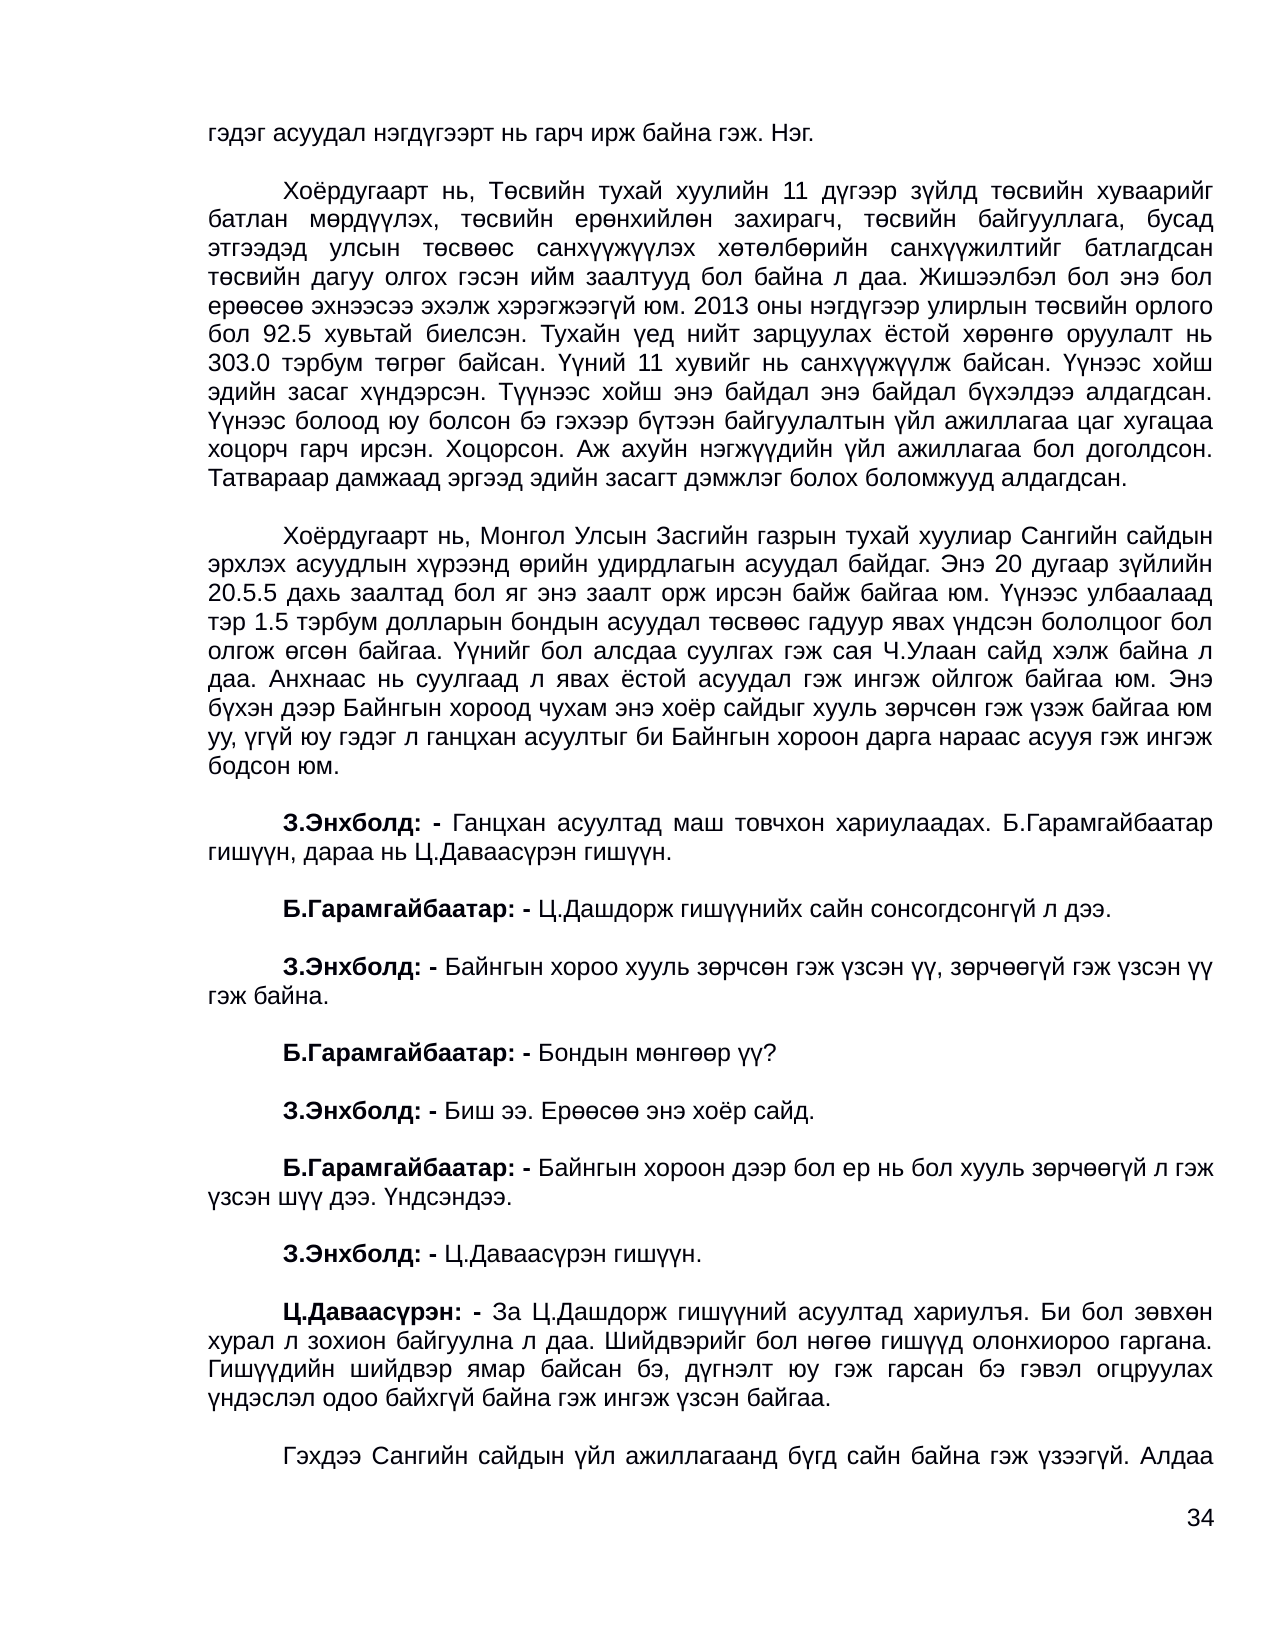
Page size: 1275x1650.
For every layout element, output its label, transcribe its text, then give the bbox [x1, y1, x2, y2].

text Ц.Даваасүрэн: - За Ц.Дашдорж гишүүний асуултад хариулъя. Би бол зөвхөн хурал л зохион байгуулна л даа. Шийдвэрийг бол нөгөө гишүүд олонхиороо гаргана. Гишүүдийн шийдвэр ямар байсан бэ, дүгнэлт юу гэж гарсан бэ гэвэл огцруулах үндэслэл одоо байхгүй байна гэж ингэж үзсэн байгаа. [208, 1297, 1214, 1412]
text З.Энхболд: - Ганцхан асуултад маш товчхон хариулаадах. Б.Гарамгайбаатар гишүүн, дараа нь Ц.Даваасүрэн гишүүн. [208, 808, 1214, 866]
text Б.Гарамгайбаатар: - Ц.Дашдорж гишүүнийх сайн сонсогдсонгүй л дээ. [208, 894, 1214, 923]
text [208, 118, 1214, 147]
text Хоёрдугаарт нь, Монгол Улсын Засгийн газрын тухай хуулиар Сангийн сайдын эрхлэх асуудлын хүрээнд өрийн удирдлагын асуудал байдаг. Энэ 20 дугаар зүйлийн 20.5.5 дахь заалтад бол яг энэ заалт орж ирсэн байж байгаа юм. Үүнээс улбаалаад тэр 1.5 тэрбум долларын бондын асуудал төсвөөс гадуур явах үндсэн бололцоог бол олгож өгсөн байгаа. Үүнийг бол алсдаа суулгах гэж сая Ч.Улаан сайд хэлж байна л даа. Анхнаас нь суулгаад л явах ёстой асуудал гэж ингэж ойлгож байгаа юм. Энэ бүхэн дээр Байнгын хороод чухам энэ хоёр сайдыг хууль зөрчсөн гэж үзэж байгаа юм уу, үгүй юу гэдэг л ганцхан асуултыг би Байнгын хороон дарга нараас асууя гэж ингэж бодсон юм. [208, 521, 1214, 779]
text З.Энхболд: - Байнгын хороо хууль зөрчсөн гэж үзсэн үү, зөрчөөгүй гэж үзсэн үү гэж байна. [208, 952, 1214, 1009]
text З.Энхболд: - Ц.Даваасүрэн гишүүн. [208, 1239, 1214, 1268]
text Б.Гарамгайбаатар: - Байнгын хороон дээр бол ер нь бол хууль зөрчөөгүй л гэж үзсэн шүү дээ. Үндсэндээ. [208, 1153, 1214, 1211]
text З.Энхболд: - Биш ээ. Ерөөсөө энэ хоёр сайд. [208, 1096, 1214, 1124]
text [208, 1441, 1214, 1469]
text Хоёрдугаарт нь, Төсвийн тухай хуулийн 11 дүгээр зүйлд төсвийн хуваарийг батлан мөрдүүлэх, төсвийн ерөнхийлөн захирагч, төсвийн байгууллага, бусад этгээдэд улсын төсвөөс санхүүжүүлэх хөтөлбөрийн санхүүжилтийг батлагдсан төсвийн дагуу олгох гэсэн ийм заалтууд бол байна л даа. Жишээлбэл бол энэ бол ерөөсөө эхнээсээ эхэлж хэрэгжээгүй юм. 2013 оны нэгдүгээр улирлын төсвийн орлого бол 92.5 хувьтай биелсэн. Тухайн үед нийт зарцуулах ёстой хөрөнгө оруулалт нь 303.0 тэрбум төгрөг байсан. Үүний 11 хувийг нь санхүүжүүлж байсан. Үүнээс хойш эдийн засаг хүндэрсэн. Түүнээс хойш энэ байдал энэ байдал бүхэлдээ алдагдсан. Үүнээс болоод юу болсон бэ гэхээр бүтээн байгуулалтын үйл ажиллагаа цаг хугацаа хоцорч гарч ирсэн. Хоцорсон. Аж ахуйн нэгжүүдийн үйл ажиллагаа бол доголдсон. Татвараар дамжаад эргээд эдийн засагт дэмжлэг болох боломжууд алдагдсан. [208, 176, 1214, 492]
text Б.Гарамгайбаатар: - Бондын мөнгөөр үү? [208, 1038, 1214, 1067]
